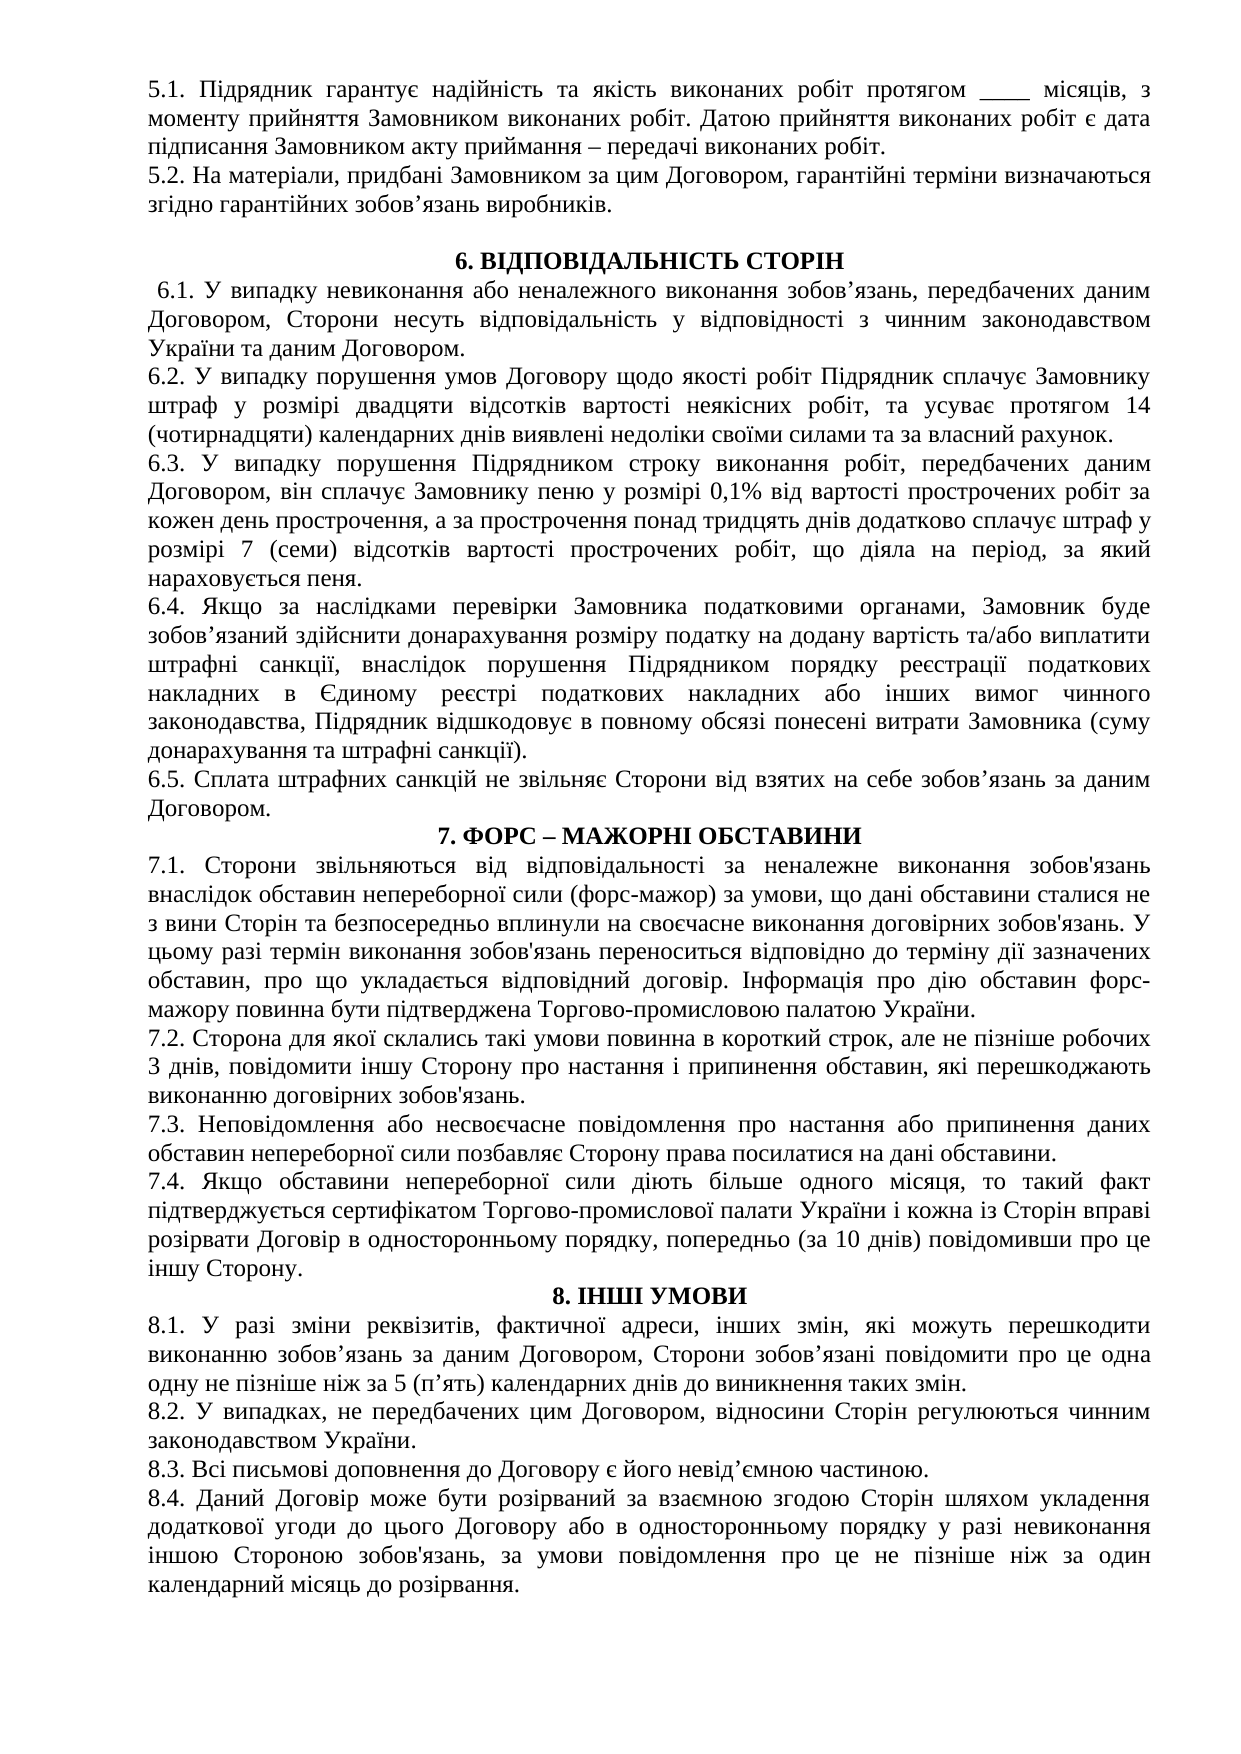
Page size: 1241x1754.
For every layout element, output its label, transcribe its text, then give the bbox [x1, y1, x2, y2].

text 6.1. У випадку невиконання або неналежного виконання зобов’язань, передбачених даним Договором, Сторони несуть відповідальність у відповідності з чинним законодавством України та даним Договором. [148, 275, 1152, 361]
text 7.3. Неповідомлення або несвоєчасне повідомлення про настання або припинення даних обставин непереборної сили позбавляє Сторону права посилатися на дані обставини. [148, 1109, 1152, 1166]
text 6. ВІДПОВІДАЛЬНІСТЬ СТОРІН [148, 246, 1152, 275]
subtitle 7. ФОРС – МАЖОРНІ ОБСТАВИНИ [148, 821, 1152, 850]
list 8.3. Всі письмові доповнення до Договору є його невід’ємною частиною. [148, 1454, 1152, 1483]
text 5.2. На матеріали, придбані Замовником за цим Договором, гарантійні терміни визначаються згідно гарантійних зобов’язань виробників. [148, 160, 1152, 218]
text 7.4. Якщо обставини непереборної сили діють більше одного місяця, то такий факт підтверджується сертифікатом Торгово-промислової палати України і кожна із Сторін вправі розірвати Договір в односторонньому порядку, попередньо (за 10 днів) повідомивши про це іншу Сторону. [148, 1166, 1152, 1281]
list 8.2. У випадках, не передбачених цим Договором, відносини Сторін регулюються чинним законодавством України. [148, 1396, 1152, 1454]
text 5.1. Підрядник гарантує надійність та якість виконаних робіт протягом ____ місяців, з моменту прийняття Замовником виконаних робіт. Датою прийняття виконаних робіт є дата підписання Замовником акту приймання – передачі виконаних робіт. [148, 74, 1152, 160]
list 8.4. Даний Договір може бути розірваний за взаємною згодою Сторін шляхом укладення додаткової угоди до цього Договору або в односторонньому порядку у разі невиконання іншою Стороною зобов'язань, за умови повідомлення про це не пізніше ніж за один календарний місяць до розірвання. [148, 1483, 1152, 1598]
text 6.2. У випадку порушення умов Договору щодо якості робіт Підрядник сплачує Замовнику штраф у розмірі двадцяти відсотків вартості неякісних робіт, та усуває протягом 14 (чотирнадцяти) календарних днів виявлені недоліки своїми силами та за власний рахунок. [148, 361, 1152, 448]
text 6.5. Сплата штрафних санкцій не звільняє Сторони від взятих на себе зобов’язань за даним Договором. [148, 764, 1152, 821]
text 7.2. Сторона для якої склались такі умови повинна в короткий строк, але не пізніше робочих 3 днів, повідомити іншу Сторону про настання і припинення обставин, які перешкоджають виконанню договірних зобов'язань. [148, 1023, 1152, 1109]
text 6.4. Якщо за наслідками перевірки Замовника податковими органами, Замовник буде зобов’язаний здійснити донарахування розміру податку на додану вартість та/або виплатити штрафні санкції, внаслідок порушення Підрядником порядку реєстрації податкових накладних в Єдиному реєстрі податкових накладних або інших вимог чинного законодавства, Підрядник відшкодовує в повному обсязі понесені витрати Замовника (суму донарахування та штрафні санкції). [148, 591, 1152, 764]
text 6.3. У випадку порушення Підрядником строку виконання робіт, передбачених даним Договором, він сплачує Замовнику пеню у розмірі 0,1% від вартості прострочених робіт за кожен день прострочення, а за прострочення понад тридцять днів додатково сплачує штраф у розмірі 7 (семи) відсотків вартості прострочених робіт, що діяла на період, за який нараховується пеня. [148, 448, 1152, 591]
text 7.1. Сторони звільняються від відповідальності за неналежне виконання зобов'язань внаслідок обставин непереборної сили (форс-мажор) за умови, що дані обставини сталися не з вини Сторін та безпосередньо вплинули на своєчасне виконання договірних зобов'язань. У цьому разі термін виконання зобов'язань переноситься відповідно до терміну дії зазначених обставин, про що укладається відповідний договір. Інформація про дію обставин форс-мажору повинна бути підтверджена Торгово-промисловою палатою України. [148, 850, 1152, 1023]
list 8.1. У разі зміни реквізитів, фактичної адреси, інших змін, які можуть перешкодити виконанню зобов’язань за даним Договором, Сторони зобов’язані повідомити про це одна одну не пізніше ніж за 5 (п’ять) календарних днів до виникнення таких змін. [148, 1310, 1152, 1396]
text 8. ІНШІ УМОВИ [148, 1281, 1152, 1310]
